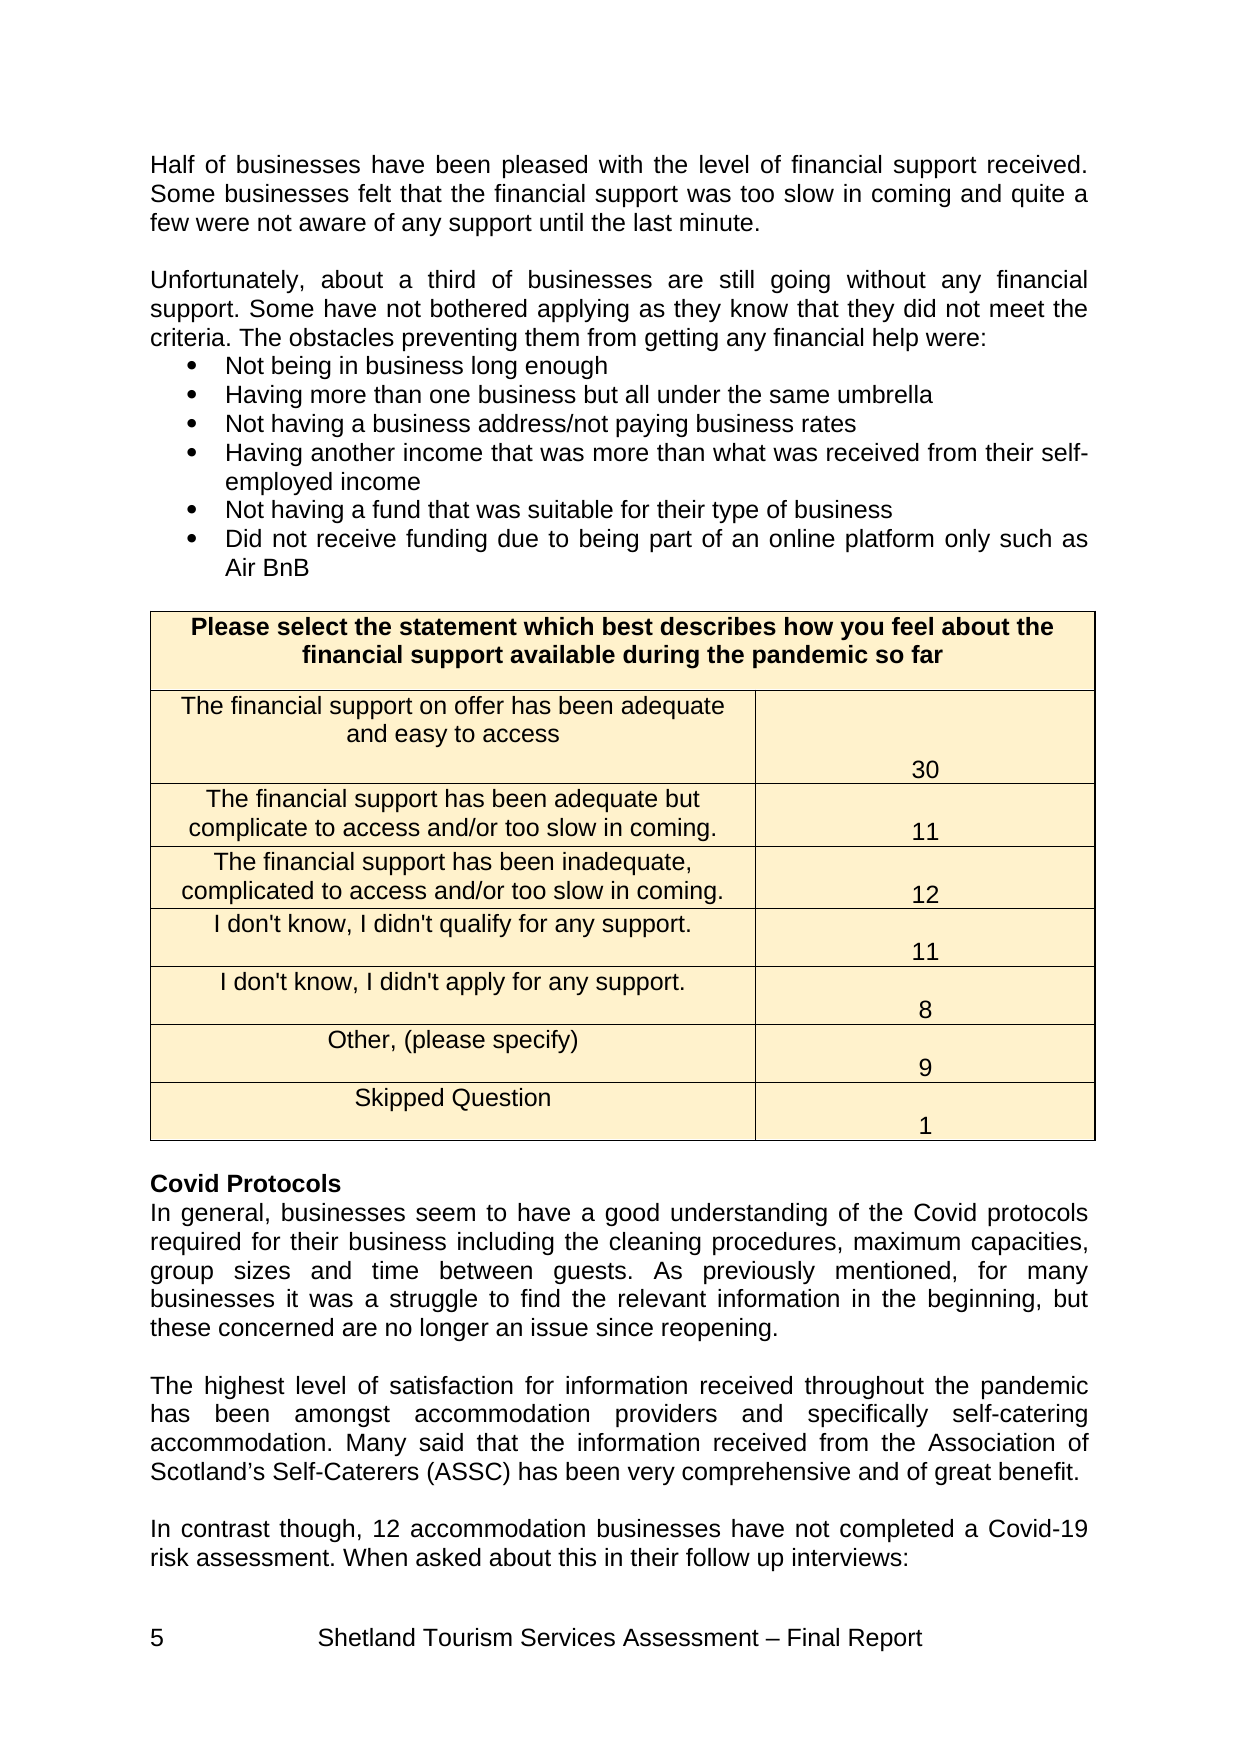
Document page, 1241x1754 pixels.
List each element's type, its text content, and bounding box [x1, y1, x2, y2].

table_cell I don't know, I didn't qualify for any support. [151, 909, 755, 966]
list Having more than one business but all under the same umbrella [187, 380, 1090, 409]
table_cell 1 [756, 1083, 1094, 1139]
list Not having a fund that was suitable for their type of business [187, 495, 1090, 524]
table_cell The financial support on offer has been adequate and easy to access [151, 691, 755, 783]
list Did not receive funding due to being part of an online platform only such as Air BnB [187, 524, 1090, 582]
text Covid Protocols [150, 1169, 1090, 1198]
text In contrast though, 12 accommodation businesses have not completed a Covid-19 risk assessment. When asked about this in their follow up interviews: [150, 1514, 1090, 1572]
list Not being in business long enough [187, 351, 1090, 380]
text Half of businesses have been pleased with the level of financial support received. Some businesses felt that the financial support was too slow in coming and quite a few were not aware of any support until the last minute. [150, 150, 1090, 236]
table_header Please select the statement which best describes how you feel about the financial support available during the pandemic so far [151, 612, 1094, 689]
table_cell 9 [756, 1025, 1094, 1082]
table_cell The financial support has been inadequate, complicated to access and/or too slow in coming. [151, 847, 755, 908]
text The highest level of satisfaction for information received throughout the pandemic has been amongst accommodation providers and specifically self-catering accommodation. Many said that the information received from the Association of Scotland’s Self-Caterers (ASSC) has been very comprehensive and of great benefit. [150, 1371, 1090, 1486]
text In general, businesses seem to have a good understanding of the Covid protocols required for their business including the cleaning procedures, maximum capacities, group sizes and time between guests. As previously mentioned, for many businesses it was a struggle to find the relevant information in the beginning, but these concerned are no longer an issue since reopening. [150, 1198, 1090, 1342]
table_cell 11 [756, 784, 1094, 846]
table_cell 11 [756, 909, 1094, 966]
list Not having a business address/not paying business rates [187, 409, 1090, 438]
table_cell I don't know, I didn't apply for any support. [151, 967, 755, 1024]
list Having another income that was more than what was received from their self-employed income [187, 438, 1090, 495]
table_cell 30 [756, 691, 1094, 783]
table_cell Other, (please specify) [151, 1025, 755, 1082]
table_cell Skipped Question [151, 1083, 755, 1139]
text Unfortunately, about a third of businesses are still going without any financial support. Some have not bothered applying as they know that they did not meet the criteria. The obstacles preventing them from getting any financial help were: [150, 265, 1090, 351]
table_cell The financial support has been adequate but complicate to access and/or too slow in coming. [151, 784, 755, 846]
table_cell 12 [756, 847, 1094, 908]
table_cell 8 [756, 967, 1094, 1024]
